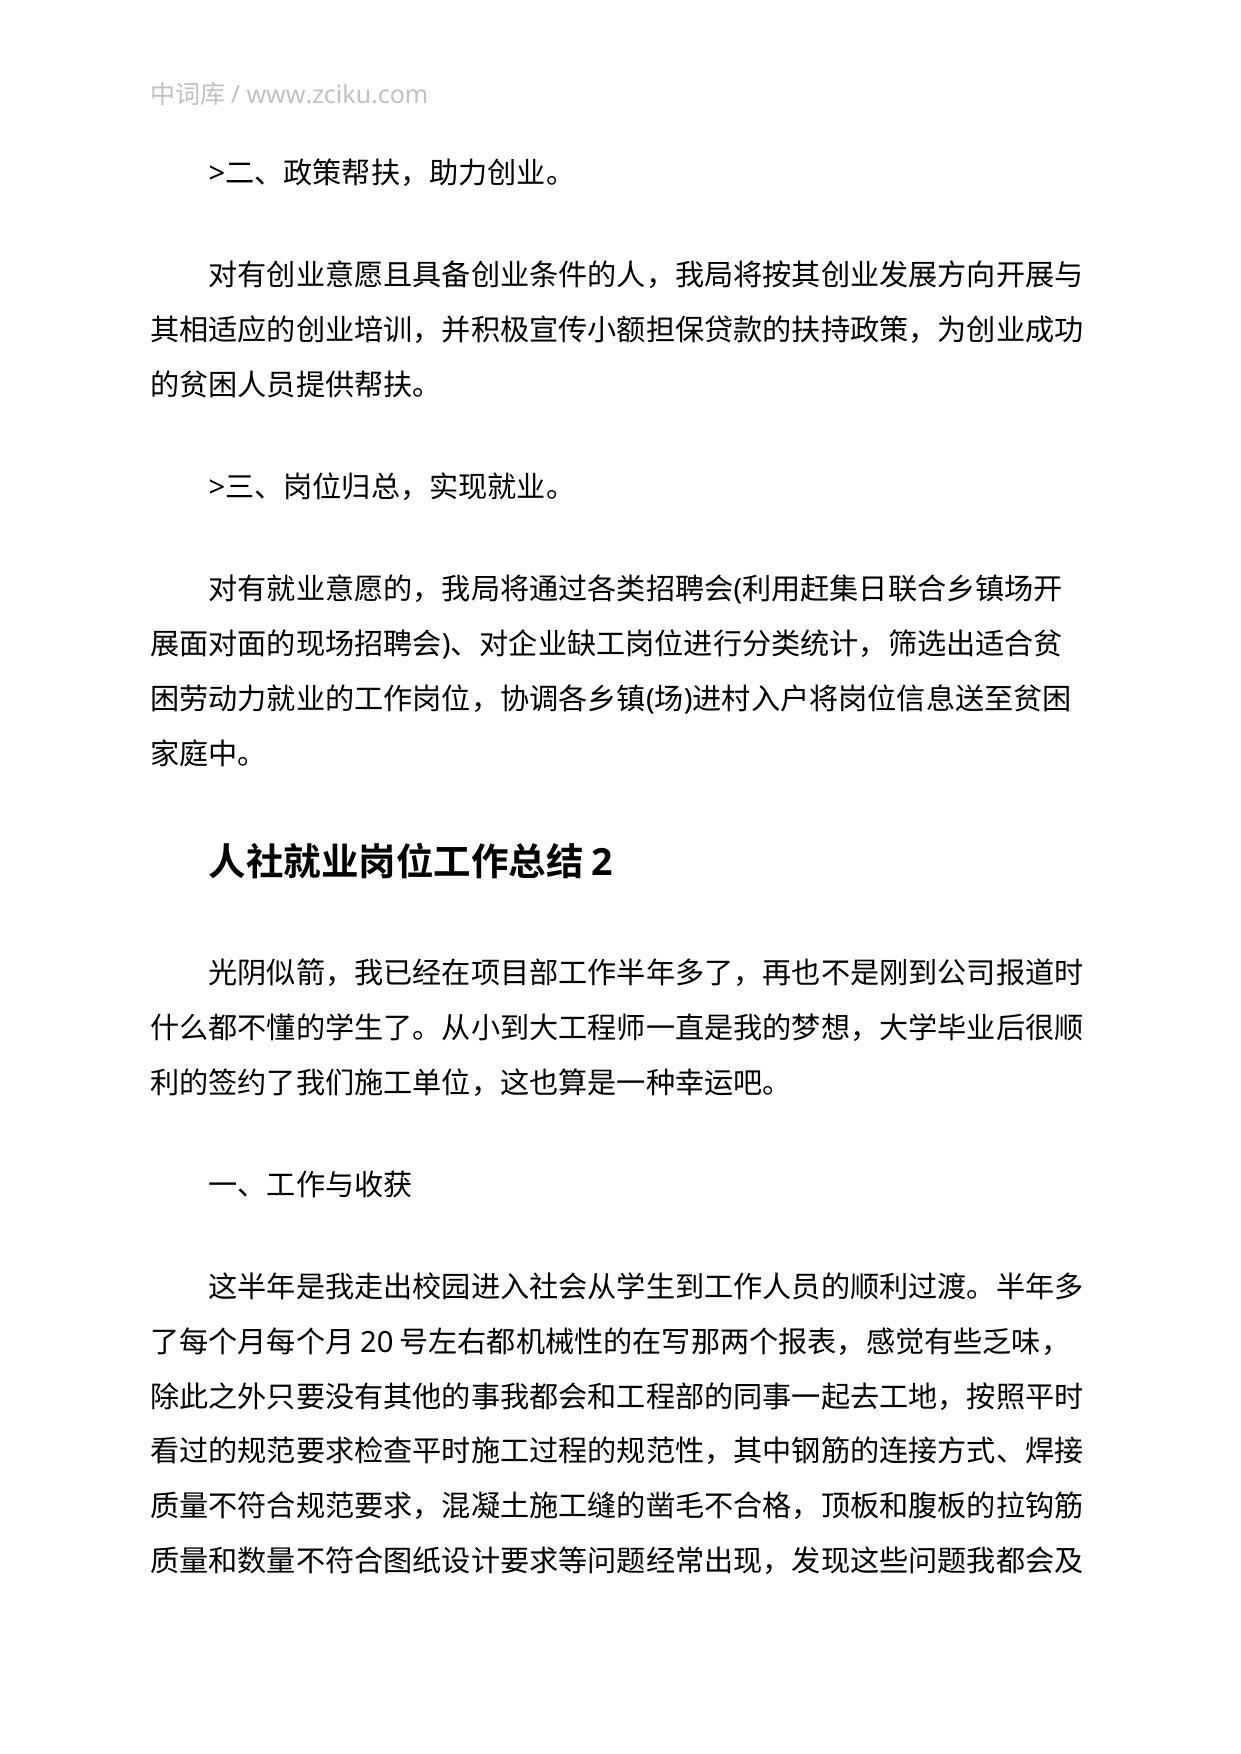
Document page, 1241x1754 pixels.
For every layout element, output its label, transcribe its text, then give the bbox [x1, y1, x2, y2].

text 光阴似箭，我已经在项目部工作半年多了，再也不是刚到公司报道时什么都不懂的学生了。从小到大工程师一直是我的梦想，大学毕业后很顺利的签约了我们施工单位，这也算是一种幸运吧。 [150, 950, 1090, 1102]
text 对有就业意愿的，我局将通过各类招聘会(利用赶集日联合乡镇场开展面对面的现场招聘会)、对企业缺工岗位进行分类统计，筛选出适合贫困劳动力就业的工作岗位，协调各乡镇(场)进村入户将岗位信息送至贫困家庭中。 [150, 566, 1090, 773]
text >二、政策帮扶，助力创业。 [150, 150, 1090, 192]
text >三、岗位归总，实现就业。 [150, 463, 1090, 506]
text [150, 1263, 1090, 1580]
text 一、工作与收获 [150, 1161, 1090, 1204]
text 对有创业意愿且具备创业条件的人，我局将按其创业发展方向开展与其相适应的创业培训，并积极宣传小额担保贷款的扶持政策，为创业成功的贫困人员提供帮扶。 [150, 252, 1090, 404]
text 人社就业岗位工作总结2 [150, 832, 1090, 887]
